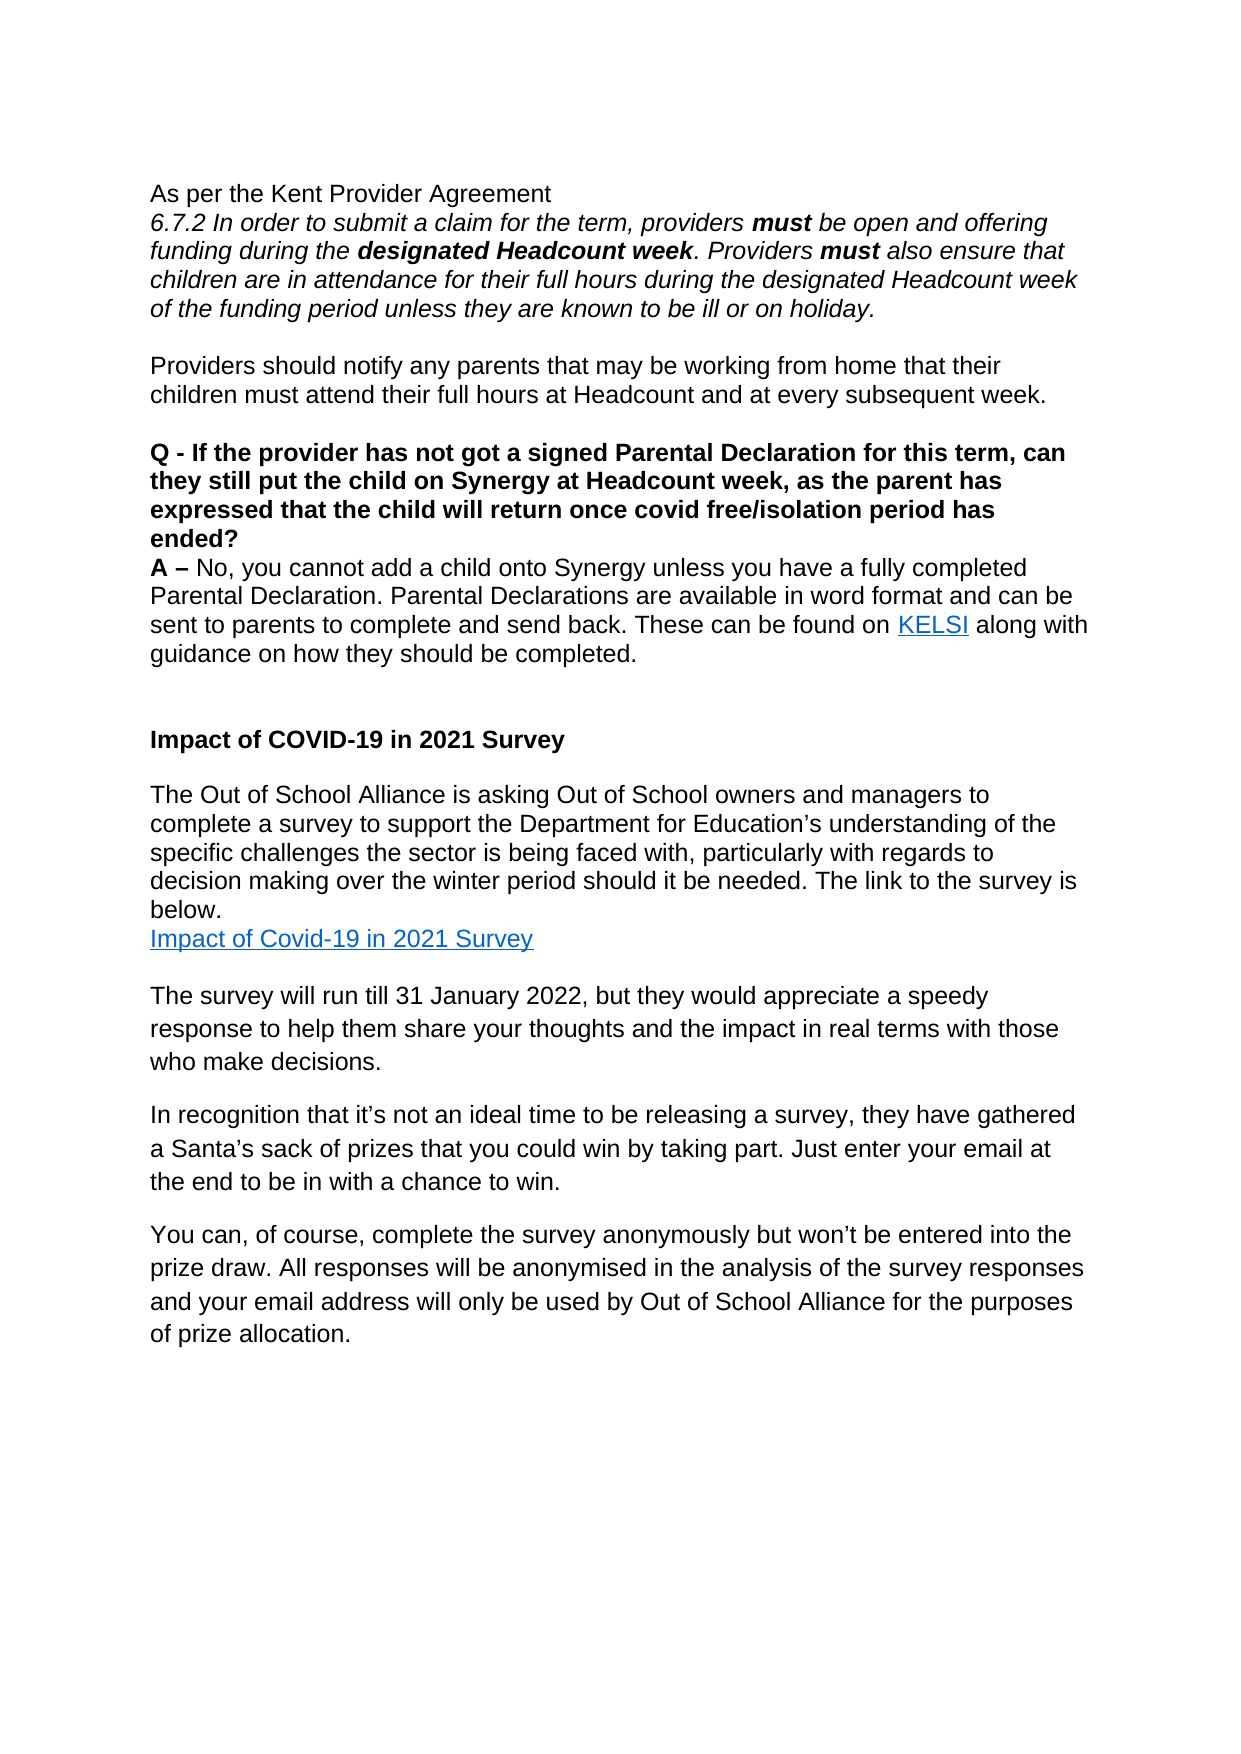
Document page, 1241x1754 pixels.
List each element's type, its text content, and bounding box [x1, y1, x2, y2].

text You can, of course, complete the survey anonymously but won’t be entered into the prize draw. All responses will be anonymised in the analysis of the survey responses and your email address will only be used by Out of School Alliance for the purposes of prize allocation. [150, 1220, 1090, 1348]
text Impact of Covid-19 in 2021 Survey [150, 924, 1090, 953]
text Impact of COVID-19 in 2021 Survey [150, 725, 1090, 754]
text Providers should notify any parents that may be working from home that their children must attend their full hours at Headcount and at every subsequent week. [150, 351, 1090, 409]
text The survey will run till 31 January 2022, but they would appreciate a speedy response to help them share your thoughts and the impact in real terms with those who make decisions. [150, 981, 1090, 1075]
text In recognition that it’s not an ideal time to be releasing a survey, they have gathered a Santa’s sack of prizes that you could win by taking part. Just enter your email at the end to be in with a chance to win. [150, 1101, 1090, 1195]
text A – No, you cannot add a child onto Synergy unless you have a fully completed Parental Declaration. Parental Declarations are available in word format and can be sent to parents to complete and send back. These can be found on KELSI along with guidance on how they should be completed. [150, 552, 1090, 667]
text Q - If the provider has not got a signed Parental Declaration for this term, can they still put the child on Synergy at Headcount week, as the parent has expressed that the child will return once covid free/isolation period has ended? [150, 437, 1090, 552]
text 6.7.2 In order to submit a claim for the term, providers must be open and offering funding during the designated Headcount week. Providers must also ensure that children are in attendance for their full hours during the designated Headcount week of the funding period unless they are known to be ill or on holiday. [150, 207, 1090, 322]
text As per the Kent Provider Agreement [150, 179, 1090, 207]
text The Out of School Alliance is asking Out of School owners and managers to complete a survey to support the Department for Education’s understanding of the specific challenges the sector is being faced with, particularly with regards to decision making over the winter period should it be needed. The link to the survey is below. [150, 780, 1090, 924]
